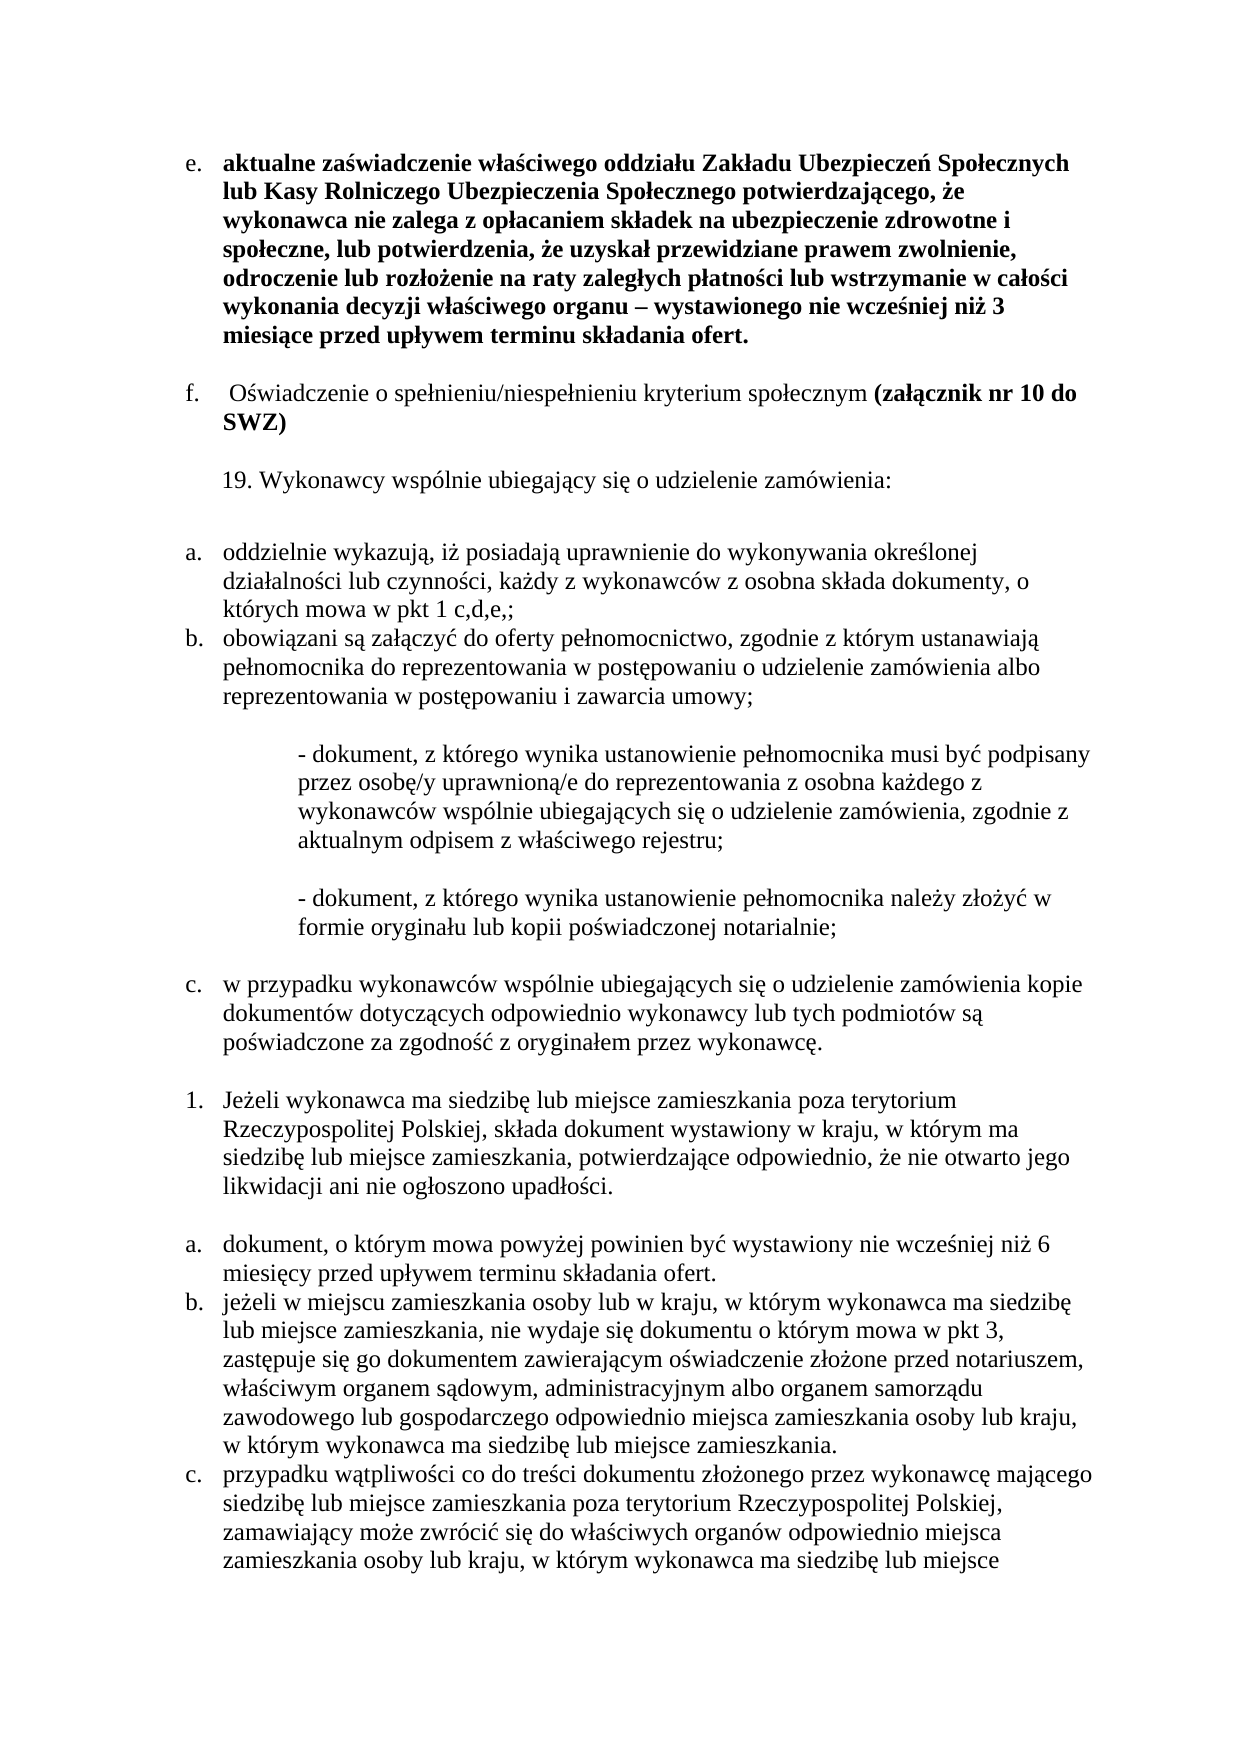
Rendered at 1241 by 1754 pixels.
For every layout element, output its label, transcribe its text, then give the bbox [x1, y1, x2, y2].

list obowiązani są załączyć do oferty pełnomocnictwo, zgodnie z którym ustanawiają pełnomocnika do reprezentowania w postępowaniu o udzielenie zamówienia albo reprezentowania w postępowaniu i zawarcia umowy; [185, 854, 1093, 940]
text - dokument, z którego wynika ustanowienie pełnomocnika musi być podpisany przez osobę/y uprawnioną/e do reprezentowania z osobna każdego z wykonawców wspólnie ubiegających się o udzielenie zamówienia, zgodnie z aktualnym odpisem z właściwego rejestru; [298, 969, 1093, 1084]
text 19. Wykonawcy wspólnie ubiegający się o udzielenie zamówienia: [221, 666, 1093, 695]
text - dokument, z którego wynika ustanowienie pełnomocnika należy złożyć w formie oryginału lub kopii poświadczonej notarialnie; [298, 1114, 1093, 1171]
list w przypadku wykonawców wspólnie ubiegających się o udzielenie zamówienia kopie dokumentów dotyczących odpowiednio wykonawcy lub tych podmiotów są poświadczone za zgodność z oryginałem przez wykonawcę. [185, 1200, 1093, 1287]
list Oświadczenie o spełnieniu/niespełnieniu kryterium społecznym (załącznik nr 10 do SWZ) [185, 580, 1093, 637]
list oddzielnie wykazują, iż posiadają uprawnienie do wykonywania określonej działalności lub czynności, każdy z wykonawców z osobna składa dokumenty, o których mowa w pkt 1 c,d,e,; [185, 739, 1093, 825]
list dokument, o którym mowa powyżej powinien być wystawiony nie wcześniej niż 6 miesięcy przed upływem terminu składania ofert. [185, 1460, 1093, 1517]
list aktualne zaświadczenie właściwego oddziału Zakładu Ubezpieczeń Społecznych lub Kasy Rolniczego Ubezpieczenia Społecznego potwierdzającego, że wykonawca nie zalega z opłacaniem składek na ubezpieczenie zdrowotne i społeczne, lub potwierdzenia, że uzyskał przewidziane prawem zwolnienie, odroczenie lub rozłożenie na raty zaległych płatności lub wstrzymanie w całości wykonania decyzji właściwego organu – wystawionego nie wcześniej niż 3 miesiące przed upływem terminu składania ofert. [185, 349, 1093, 551]
list aktualne zaświadczenie właściwego naczelnika urzędu skarbowego potwierdzającego, że wykonawca nie zalega z opłacaniem podatków, lub zaświadczenia, że uzyskał przewidziane prawem zwolnienie, odroczenie lub rozłożenie na raty zaległych płatności lub wstrzymanie w całości wykonania decyzji danego organu – wystawionego nie wcześniej niż 3 miesiące przed upływem terminu składania ofert; [185, 148, 1093, 320]
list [185, 1547, 1093, 1604]
list Jeżeli wykonawca ma siedzibę lub miejsce zamieszkania poza terytorium Rzeczypospolitej Polskiej, składa dokument wystawiony w kraju, w którym ma siedzibę lub miejsce zamieszkania, potwierdzające odpowiednio, że nie otwarto jego likwidacji ani nie ogłoszono upadłości. [185, 1316, 1093, 1431]
